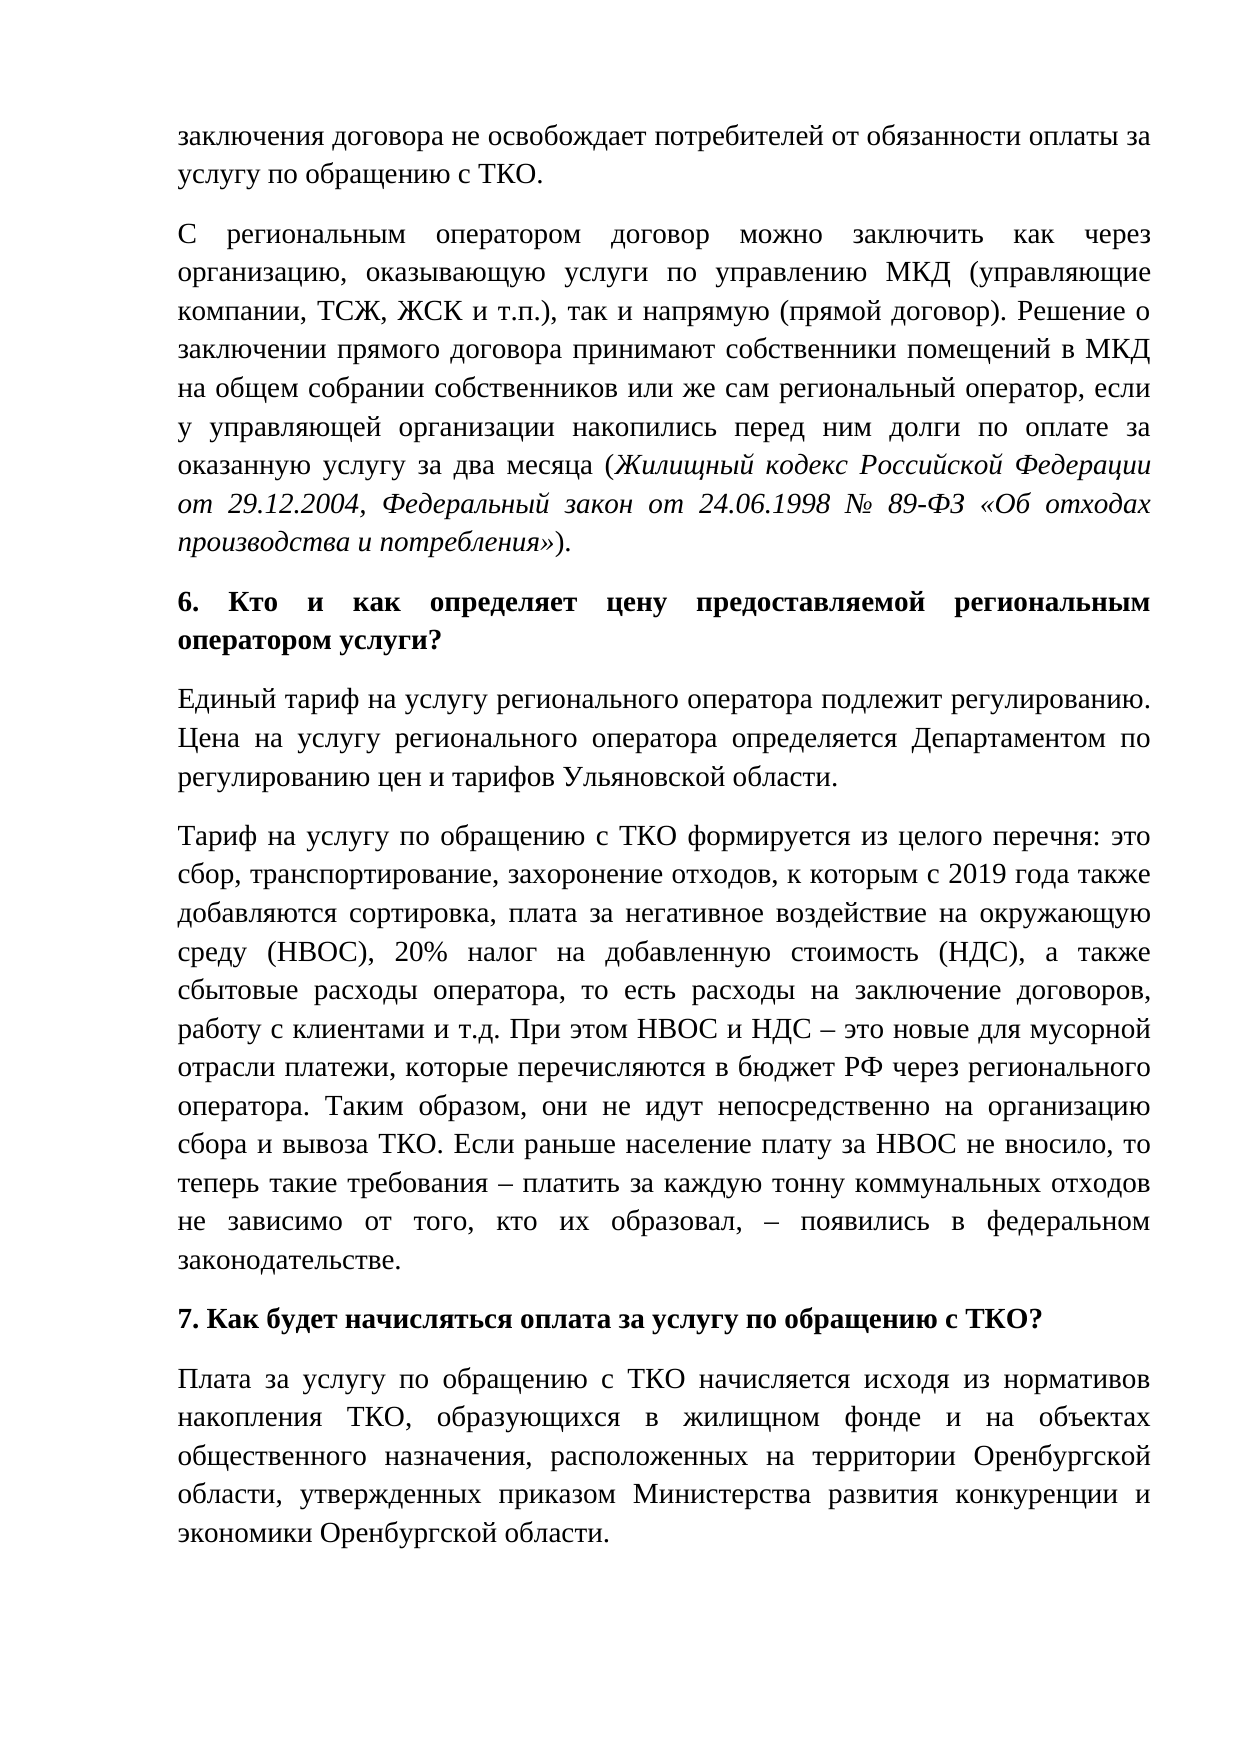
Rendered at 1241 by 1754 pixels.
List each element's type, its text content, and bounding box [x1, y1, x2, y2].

text Плата за услугу по обращению с ТКО начисляется исходя из нормативов накопления ТКО, образующихся в жилищном фонде и на объектах общественного назначения, расположенных на территории Оренбургской области, утвержденных приказом Министерства развития конкуренции и экономики Оренбургской области. [177, 1361, 1152, 1548]
text 7. Как будет начисляться оплата за услугу по обращению с ТКО? [177, 1301, 1152, 1335]
text Единый тариф на услугу регионального оператора подлежит регулированию. Цена на услугу регионального оператора определяется Департаментом по регулированию цен и тарифов Ульяновской области. [177, 682, 1152, 792]
text Тариф на услугу по обращению с ТКО формируется из целого перечня: это сбор, транспортирование, захоронение отходов, к которым с 2019 года также добавляются сортировка, плата за негативное воздействие на окружающую среду (НВОС), 20% налог на добавленную стоимость (НДС), а также сбытовые расходы оператора, то есть расходы на заключение договоров, работу с клиентами и т.д. При этом НВОС и НДС – это новые для мусорной отрасли платежи, которые перечисляются в бюджет РФ через регионального оператора. Таким образом, они не идут непосредственно на организацию сбора и вывоза ТКО. Если раньше население плату за НВОС не вносило, то теперь такие требования – платить за каждую тонну коммунальных отходов не зависимо от того, кто их образовал, – появились в федеральном законодательстве. [177, 818, 1152, 1276]
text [177, 118, 1152, 190]
text 6. Кто и как определяет цену предоставляемой региональным оператором услуги? [177, 584, 1152, 656]
text С региональным оператором договор можно заключить как через организацию, оказывающую услуги по управлению МКД (управляющие компании, ТСЖ, ЖСК и т.п.), так и напрямую (прямой договор). Решение о заключении прямого договора принимают собственники помещений в МКД на общем собрании собственников или же сам региональный оператор, если у управляющей организации накопились перед ним долги по оплате за оказанную услугу за два месяца (Жилищный кодекс Российской Федерации от 29.12.2004, Федеральный закон от 24.06.1998 № 89-ФЗ «Об отходах производства и потребления»). [177, 216, 1152, 558]
